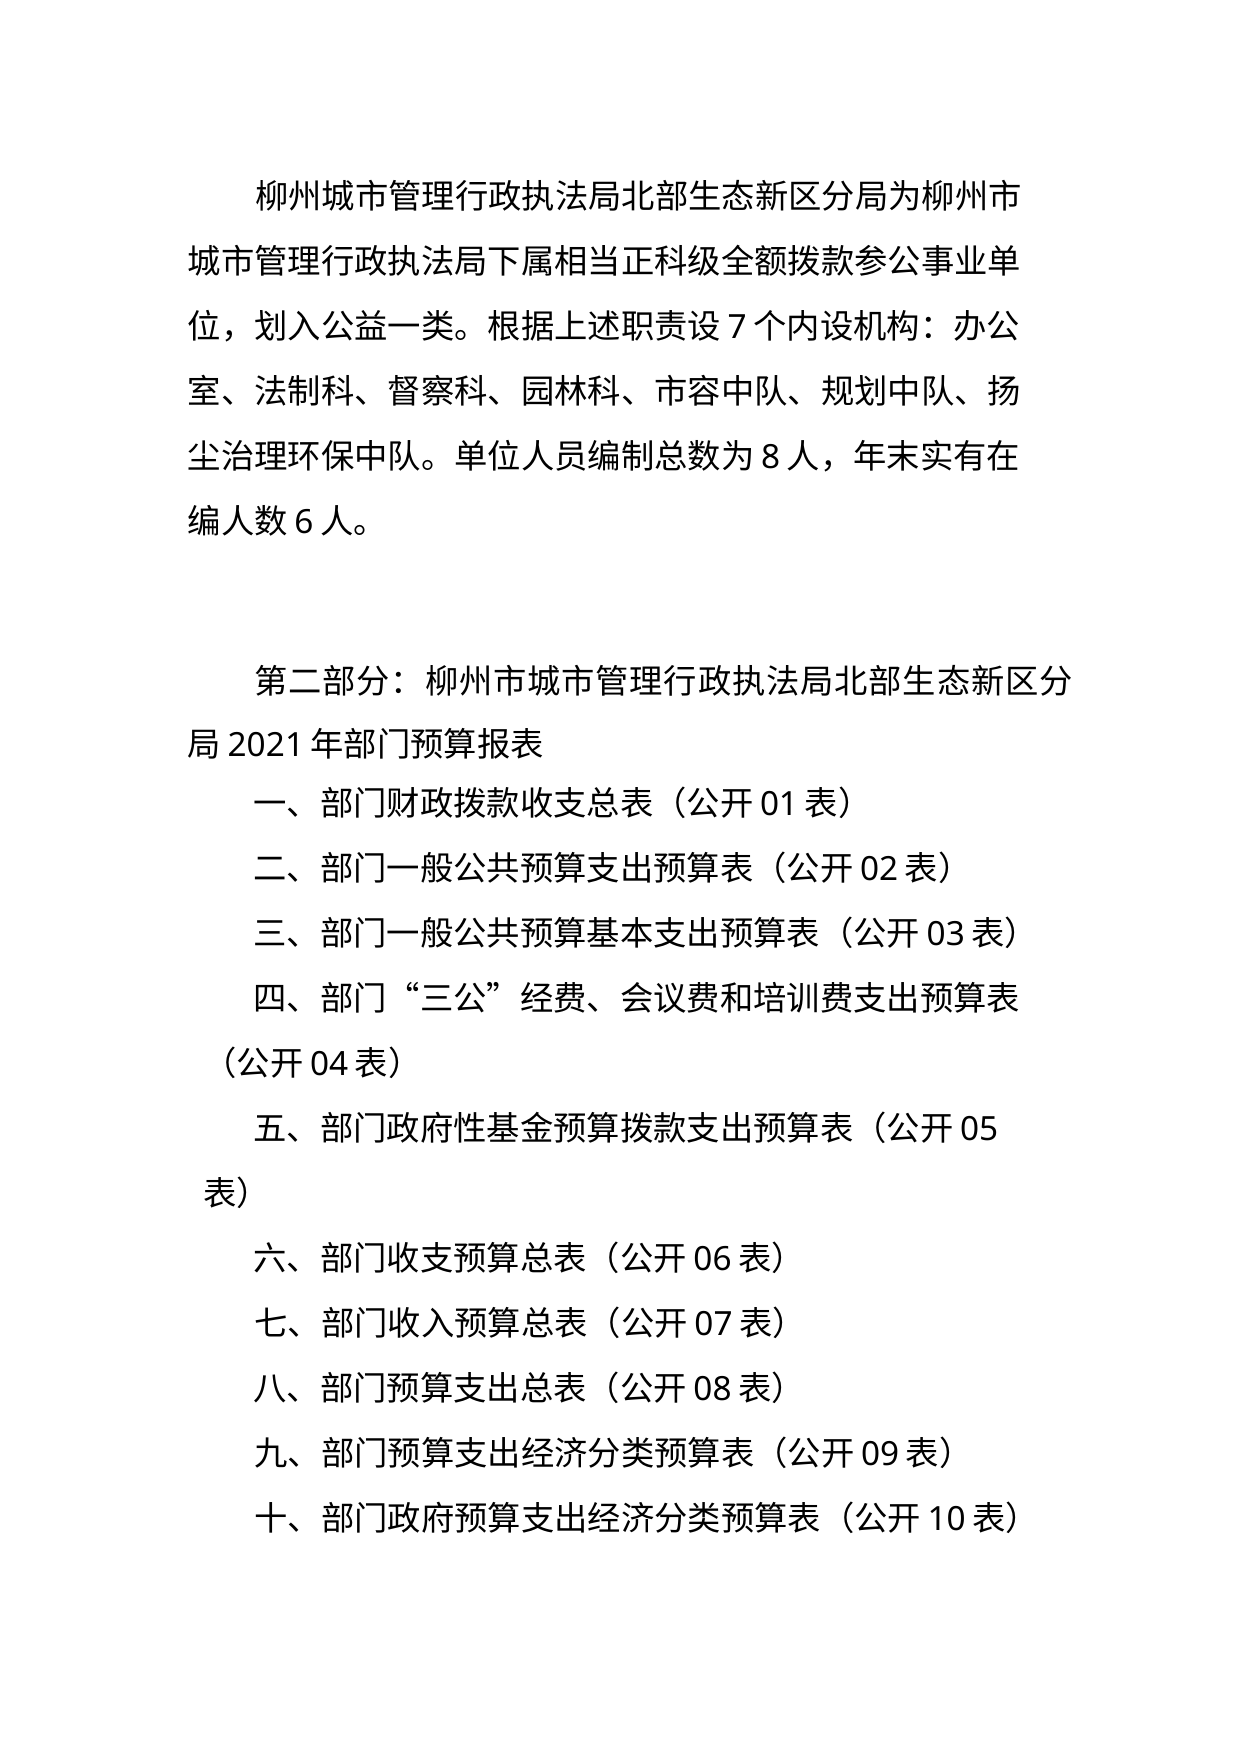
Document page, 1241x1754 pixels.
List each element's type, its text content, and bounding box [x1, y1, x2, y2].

text 九、部门预算支出经济分类预算表（公开09表） [187, 1419, 1053, 1484]
text 五、部门政府性基金预算拨款支出预算表（公开05表） [203, 1094, 1053, 1224]
text 六、部门收支预算总表（公开06表） [203, 1224, 1053, 1289]
text 第二部分：柳州市城市管理行政执法局北部生态新区分局2021年部门预算报表 [187, 644, 1075, 769]
text 十、部门政府预算支出经济分类预算表（公开10表） [187, 1484, 1053, 1549]
text 三、部门一般公共预算基本支出预算表（公开03表） [203, 899, 1053, 964]
text 四、部门“三公”经费、会议费和培训费支出预算表（公开04表） [203, 964, 1053, 1094]
text 八、部门预算支出总表（公开08表） [203, 1354, 1053, 1419]
text 柳州城市管理行政执法局北部生态新区分局为柳州市城市管理行政执法局下属相当正科级全额拨款参公事业单位，划入公益一类。根据上述职责设7个内设机构：办公室、法制科、督察科、园林科、市容中队、规划中队、扬尘治理环保中队。单位人员编制总数为8人，年末实有在编人数6人。 [187, 162, 1053, 552]
text 七、部门收入预算总表（公开07表） [187, 1289, 1053, 1354]
text 一、部门财政拨款收支总表（公开01表） [203, 769, 1053, 834]
text 二、部门一般公共预算支出预算表（公开02表） [203, 834, 1053, 899]
